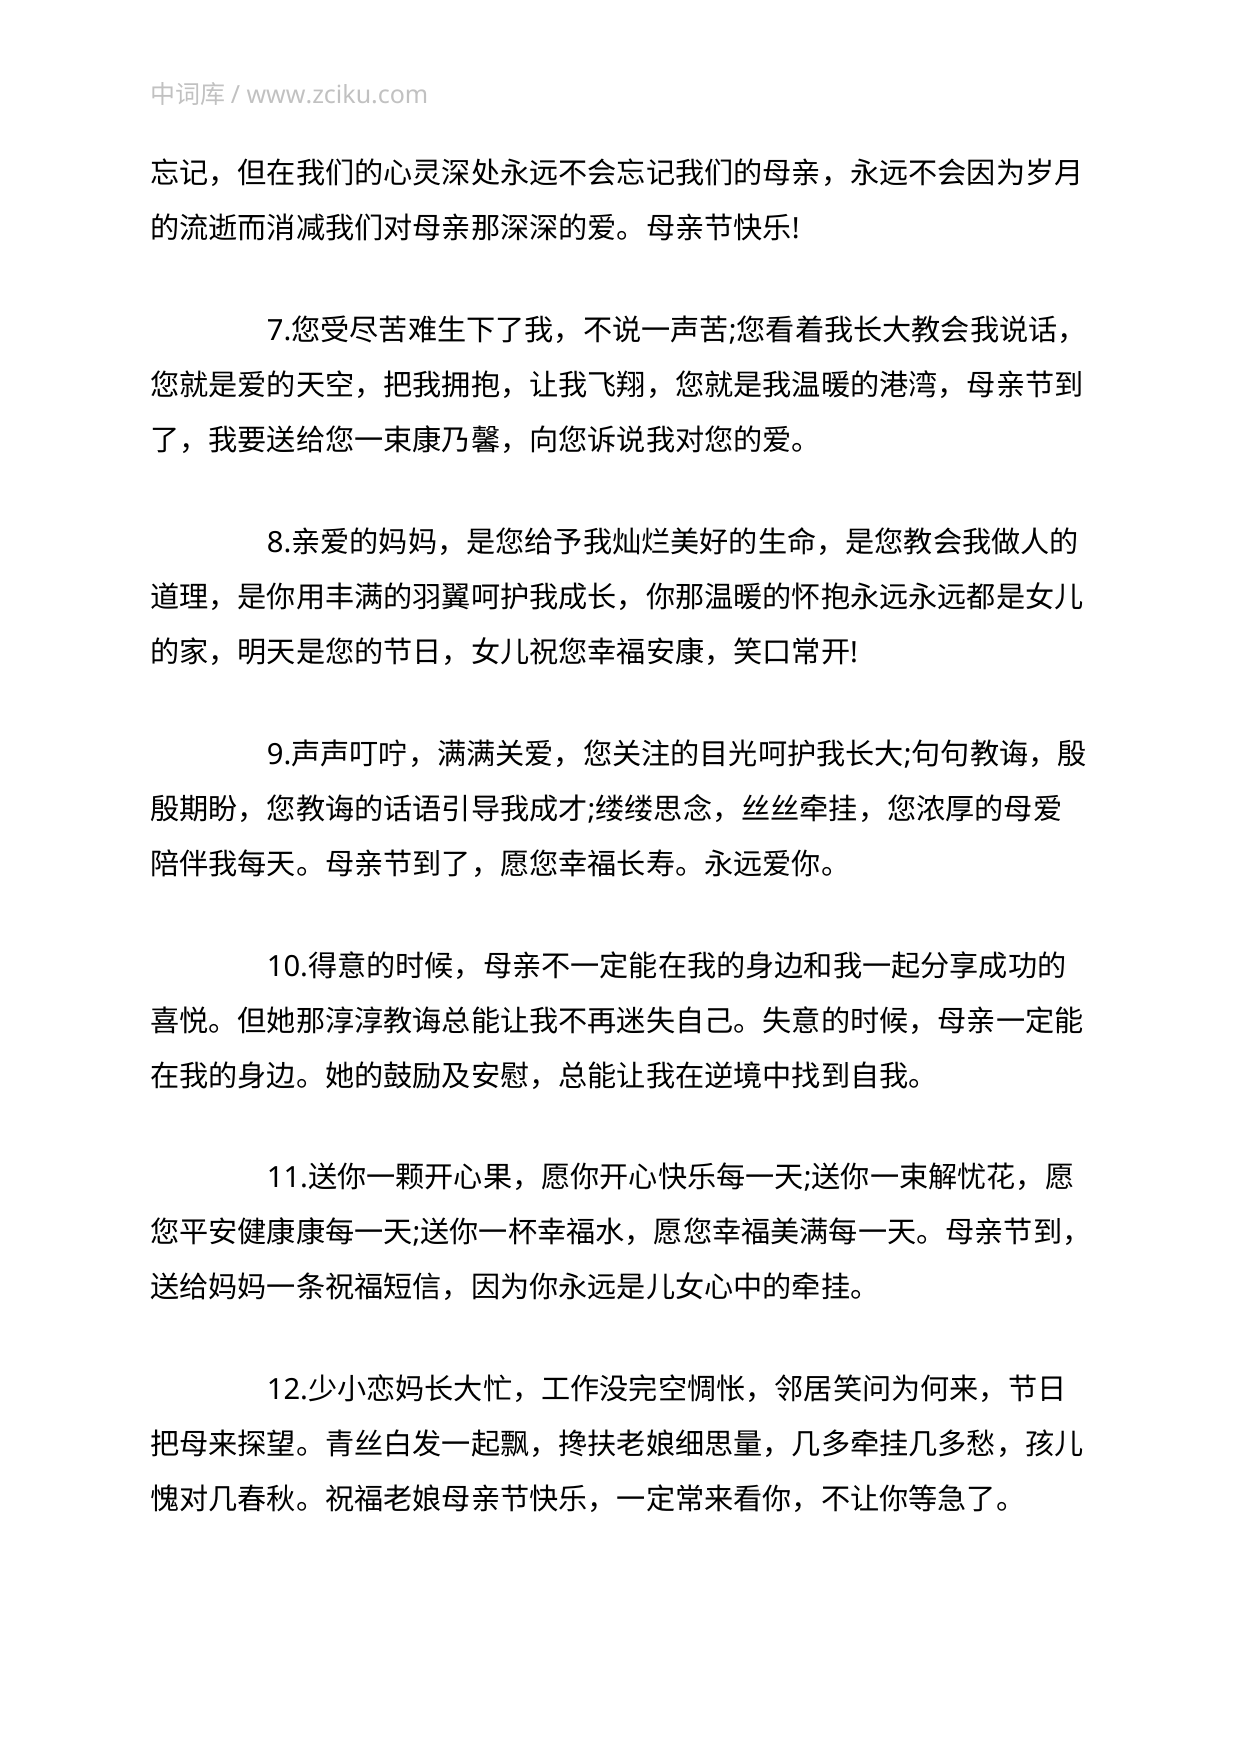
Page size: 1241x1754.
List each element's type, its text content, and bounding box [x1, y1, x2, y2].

text 12.少小恋妈长大忙，工作没完空惆怅，邻居笑问为何来，节日把母来探望。青丝白发一起飘，搀扶老娘细思量，几多牵挂几多愁，孩儿愧对几春秋。祝福老娘母亲节快乐，一定常来看你，不让你等急了。 [150, 1366, 1090, 1518]
text 7.您受尽苦难生下了我，不说一声苦;您看着我长大教会我说话，您就是爱的天空，把我拥抱，让我飞翔，您就是我温暖的港湾，母亲节到了，我要送给您一束康乃馨，向您诉说我对您的爱。 [150, 307, 1090, 459]
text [150, 150, 1090, 247]
text 9.声声叮咛，满满关爱，您关注的目光呵护我长大;句句教诲，殷殷期盼，您教诲的话语引导我成才;缕缕思念，丝丝牵挂，您浓厚的母爱陪伴我每天。母亲节到了，愿您幸福长寿。永远爱你。 [150, 730, 1090, 883]
text 8.亲爱的妈妈，是您给予我灿烂美好的生命，是您教会我做人的道理，是你用丰满的羽翼呵护我成长，你那温暖的怀抱永远永远都是女儿的家，明天是您的节日，女儿祝您幸福安康，笑口常开! [150, 518, 1090, 671]
text 11.送你一颗开心果，愿你开心快乐每一天;送你一束解忧花，愿您平安健康康每一天;送你一杯幸福水，愿您幸福美满每一天。母亲节到，送给妈妈一条祝福短信，因为你永远是儿女心中的牵挂。 [150, 1154, 1090, 1306]
text 10.得意的时候，母亲不一定能在我的身边和我一起分享成功的喜悦。但她那淳淳教诲总能让我不再迷失自己。失意的时候，母亲一定能在我的身边。她的鼓励及安慰，总能让我在逆境中找到自我。 [150, 942, 1090, 1094]
